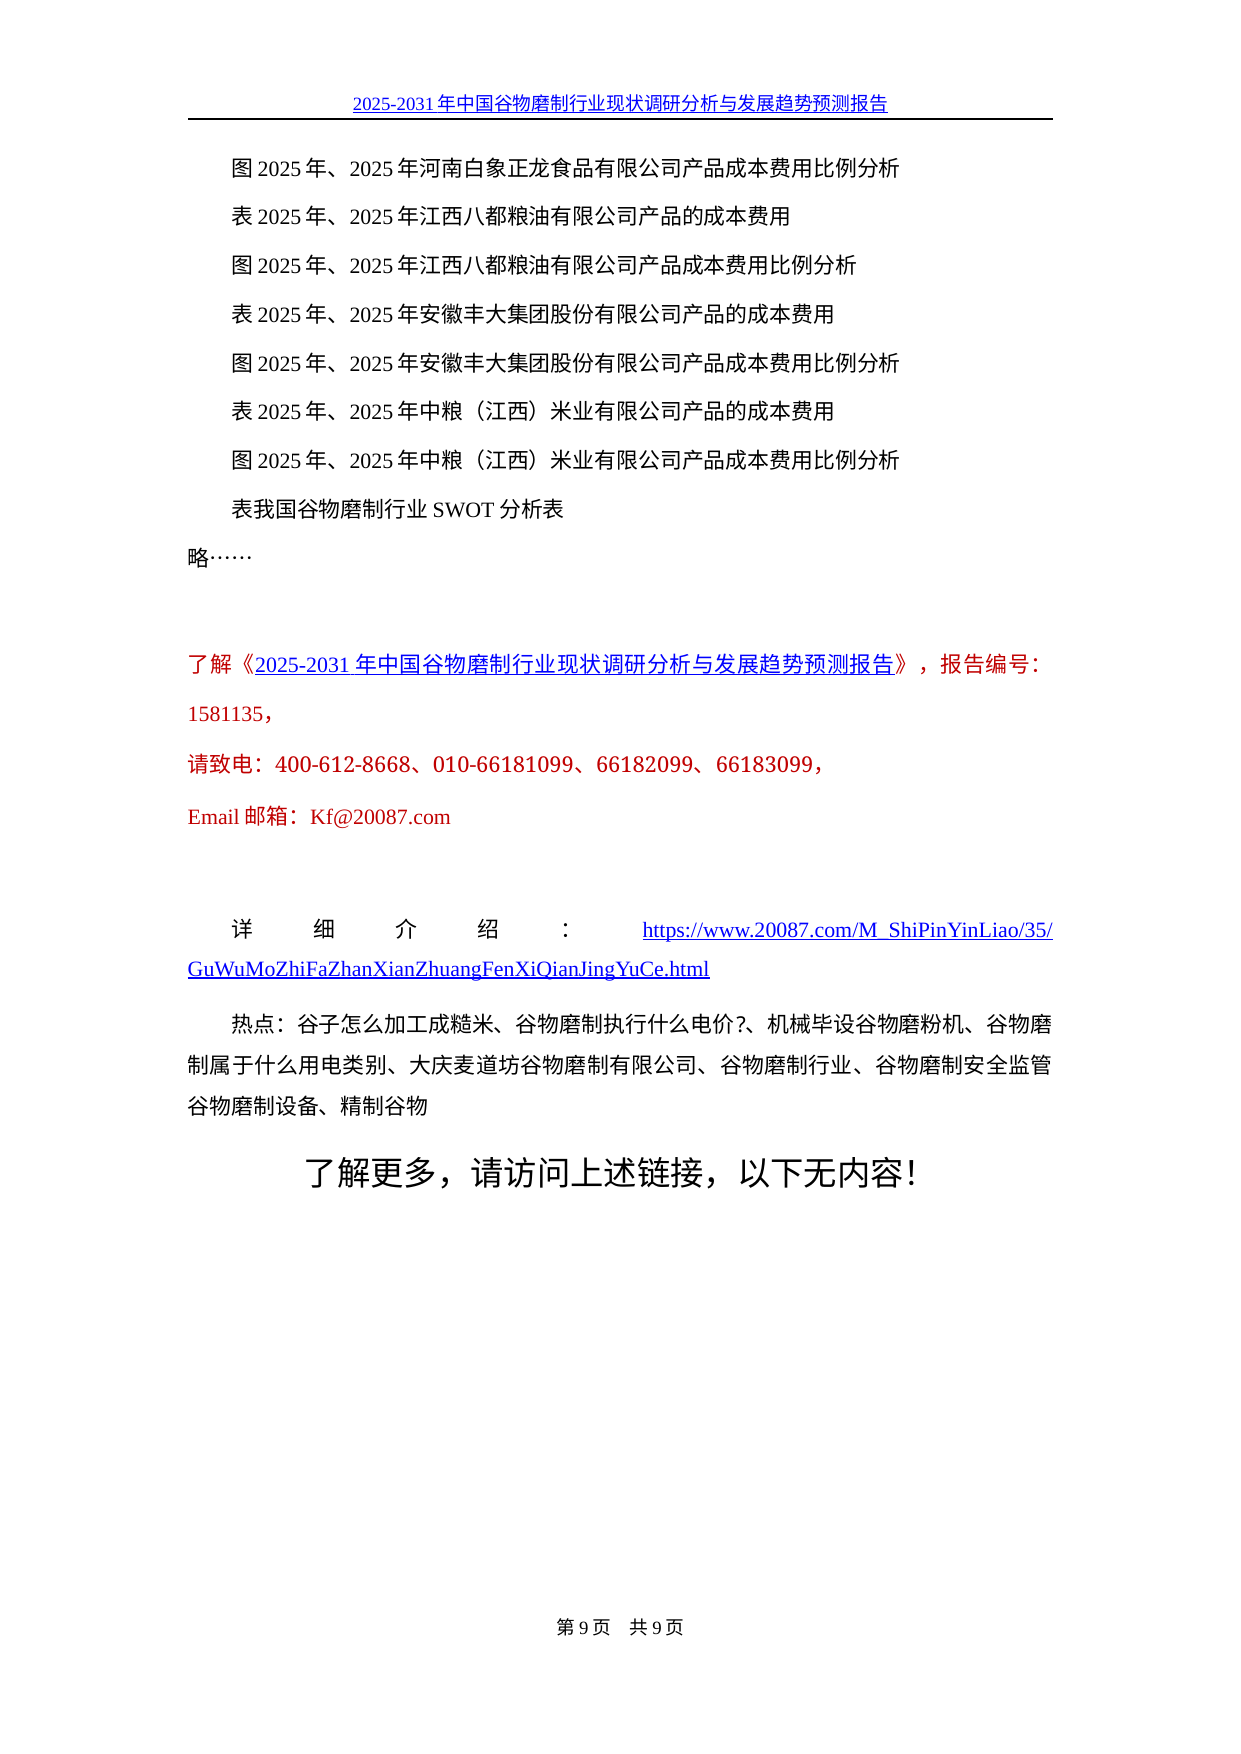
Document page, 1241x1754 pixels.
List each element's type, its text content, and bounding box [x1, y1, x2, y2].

title 了解更多，请访问上述链接，以下无内容！ [187, 1138, 1053, 1203]
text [187, 150, 1053, 573]
text 热点：谷子怎么加工成糙米、谷物磨制执行什么电价?、机械毕设谷物磨粉机、谷物磨制属于什么用电类别、大庆麦道坊谷物磨制有限公司、谷物磨制行业、谷物磨制安全监管、谷物磨制设备、精制谷物 [187, 1007, 1053, 1121]
text 请致电：400-612-8668、010-66181099、66182099、66183099， [187, 747, 1053, 779]
text 了解《2025-2031年中国谷物磨制行业现状调研分析与发展趋势预测报告》，报告编号：1581135， [187, 647, 1053, 728]
text 详细介绍：https://www.20087.com/M_ShiPinYinLiao/35/GuWuMoZhiFaZhanXianZhuangFenXiQianJingYuCe.html [187, 911, 1053, 984]
text Email邮箱：Kf@20087.com [187, 798, 1053, 831]
